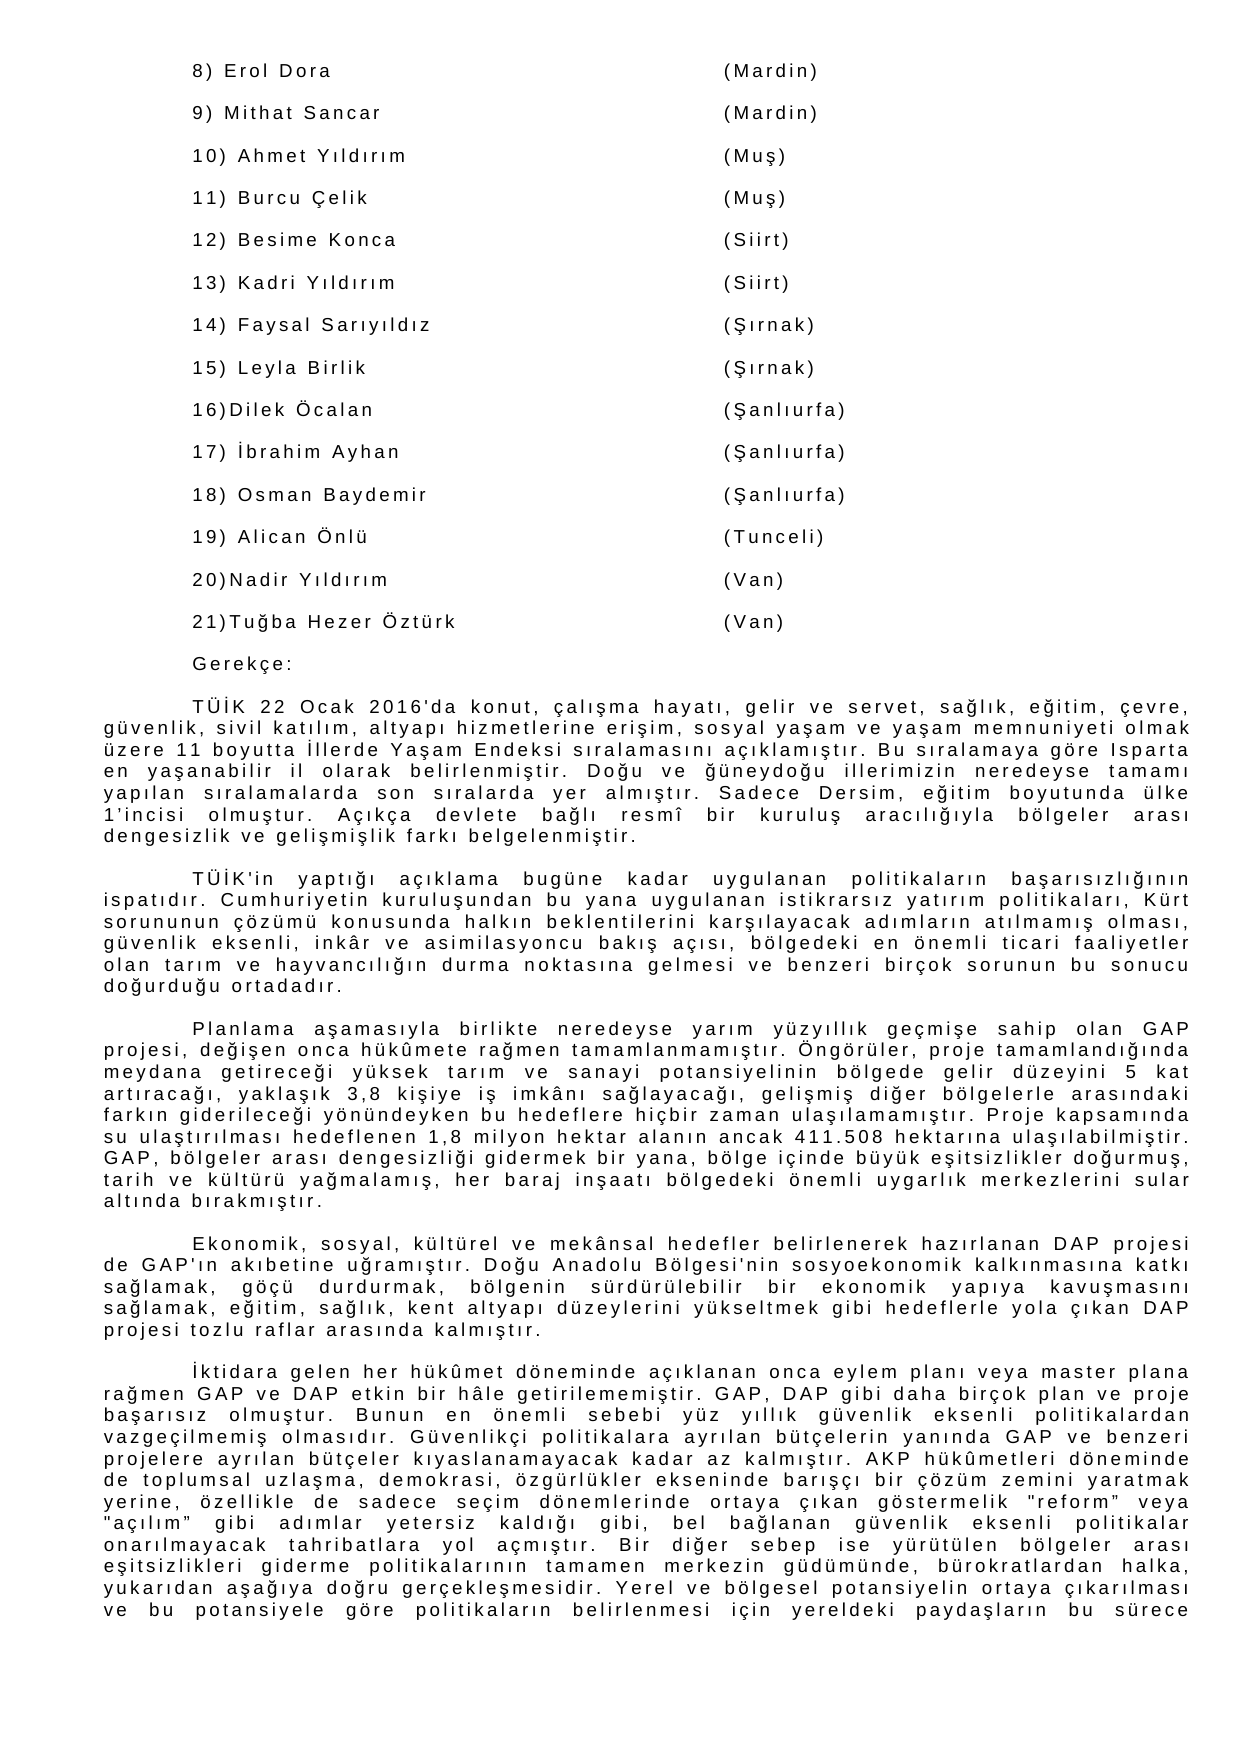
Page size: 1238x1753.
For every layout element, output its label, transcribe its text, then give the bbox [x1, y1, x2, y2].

text Planlama aşamasıyla birlikte neredeyse yarım yüzyıllık geçmişe sahip olan GAP projesi, değişen onca hükûmete rağmen tamamlanmamıştır. Öngörüler, proje tamamlandığında meydana getireceği yüksek tarım ve sanayi potansiyelinin bölgede gelir düzeyini 5 kat artıracağı, yaklaşık 3,8 kişiye iş imkânı sağlayacağı, gelişmiş diğer bölgelerle arasındaki farkın giderileceği yönündeyken bu hedeflere hiçbir zaman ulaşılamamıştır. Proje kapsamında su ulaştırılması hedeflenen 1,8 milyon hektar alanın ancak 411.508 hektarına ulaşılabilmiştir. GAP, bölgeler arası dengesizliği gidermek bir yana, bölge içinde büyük eşitsizlikler doğurmuş, tarih ve kültürü yağmalamış, her baraj inşaatı bölgedeki önemli uygarlık merkezlerini sular altında bırakmıştır. [103, 1018, 1190, 1212]
text 15) Leyla Birlik (Şırnak) [103, 356, 1190, 378]
text TÜİK 22 Ocak 2016'da konut, çalışma hayatı, gelir ve servet, sağlık, eğitim, çevre, güvenlik, sivil katılım, altyapı hizmetlerine erişim, sosyal yaşam ve yaşam memnuniyeti olmak üzere 11 boyutta İllerde Yaşam Endeksi sıralamasını açıklamıştır. Bu sıralamaya göre Isparta en yaşanabilir il olarak belirlenmiştir. Doğu ve ğüneydoğu illerimizin neredeyse tamamı yapılan sıralamalarda son sıralarda yer almıştır. Sadece Dersim, eğitim boyutunda ülke 1’incisi olmuştur. Açıkça devlete bağlı resmî bir kuruluş aracılığıyla bölgeler arası dengesizlik ve gelişmişlik farkı belgelenmiştir. [103, 696, 1190, 847]
text Gerekçe: [103, 653, 1190, 675]
text 14) Faysal Sarıyıldız (Şırnak) [103, 314, 1190, 336]
text 16)Dilek Öcalan (Şanlıurfa) [103, 399, 1190, 420]
text 17) İbrahim Ayhan (Şanlıurfa) [103, 441, 1190, 463]
text 9) Mithat Sancar (Mardin) [103, 102, 1190, 124]
text Ekonomik, sosyal, kültürel ve mekânsal hedefler belirlenerek hazırlanan DAP projesi de GAP'ın akıbetine uğramıştır. Doğu Anadolu Bölgesi'nin sosyoekonomik kalkınmasına katkı sağlamak, göçü durdurmak, bölgenin sürdürülebilir bir ekonomik yapıya kavuşmasını sağlamak, eğitim, sağlık, kent altyapı düzeylerini yükseltmek gibi hedeflerle yola çıkan DAP projesi tozlu raflar arasında kalmıştır. [103, 1232, 1190, 1340]
text 12) Besime Konca (Siirt) [103, 229, 1190, 251]
text 8) Erol Dora (Mardin) [103, 60, 1190, 81]
text 19) Alican Önlü (Tunceli) [103, 526, 1190, 548]
text 13) Kadri Yıldırım (Siirt) [103, 272, 1190, 293]
text 11) Burcu Çelik (Muş) [103, 187, 1190, 208]
text 18) Osman Baydemir (Şanlıurfa) [103, 484, 1190, 505]
text 10) Ahmet Yıldırım (Muş) [103, 144, 1190, 166]
text 21)Tuğba Hezer Öztürk (Van) [103, 611, 1190, 632]
text 20)Nadir Yıldırım (Van) [103, 568, 1190, 590]
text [103, 1361, 1190, 1620]
text TÜİK'in yaptığı açıklama bugüne kadar uygulanan politikaların başarısızlığının ispatıdır. Cumhuriyetin kuruluşundan bu yana uygulanan istikrarsız yatırım politikaları, Kürt sorununun çözümü konusunda halkın beklentilerini karşılayacak adımların atılmamış olması, güvenlik eksenli, inkâr ve asimilasyoncu bakış açısı, bölgedeki en önemli ticari faaliyetler olan tarım ve hayvancılığın durma noktasına gelmesi ve benzeri birçok sorunun bu sonucu doğurduğu ortadadır. [103, 867, 1190, 997]
